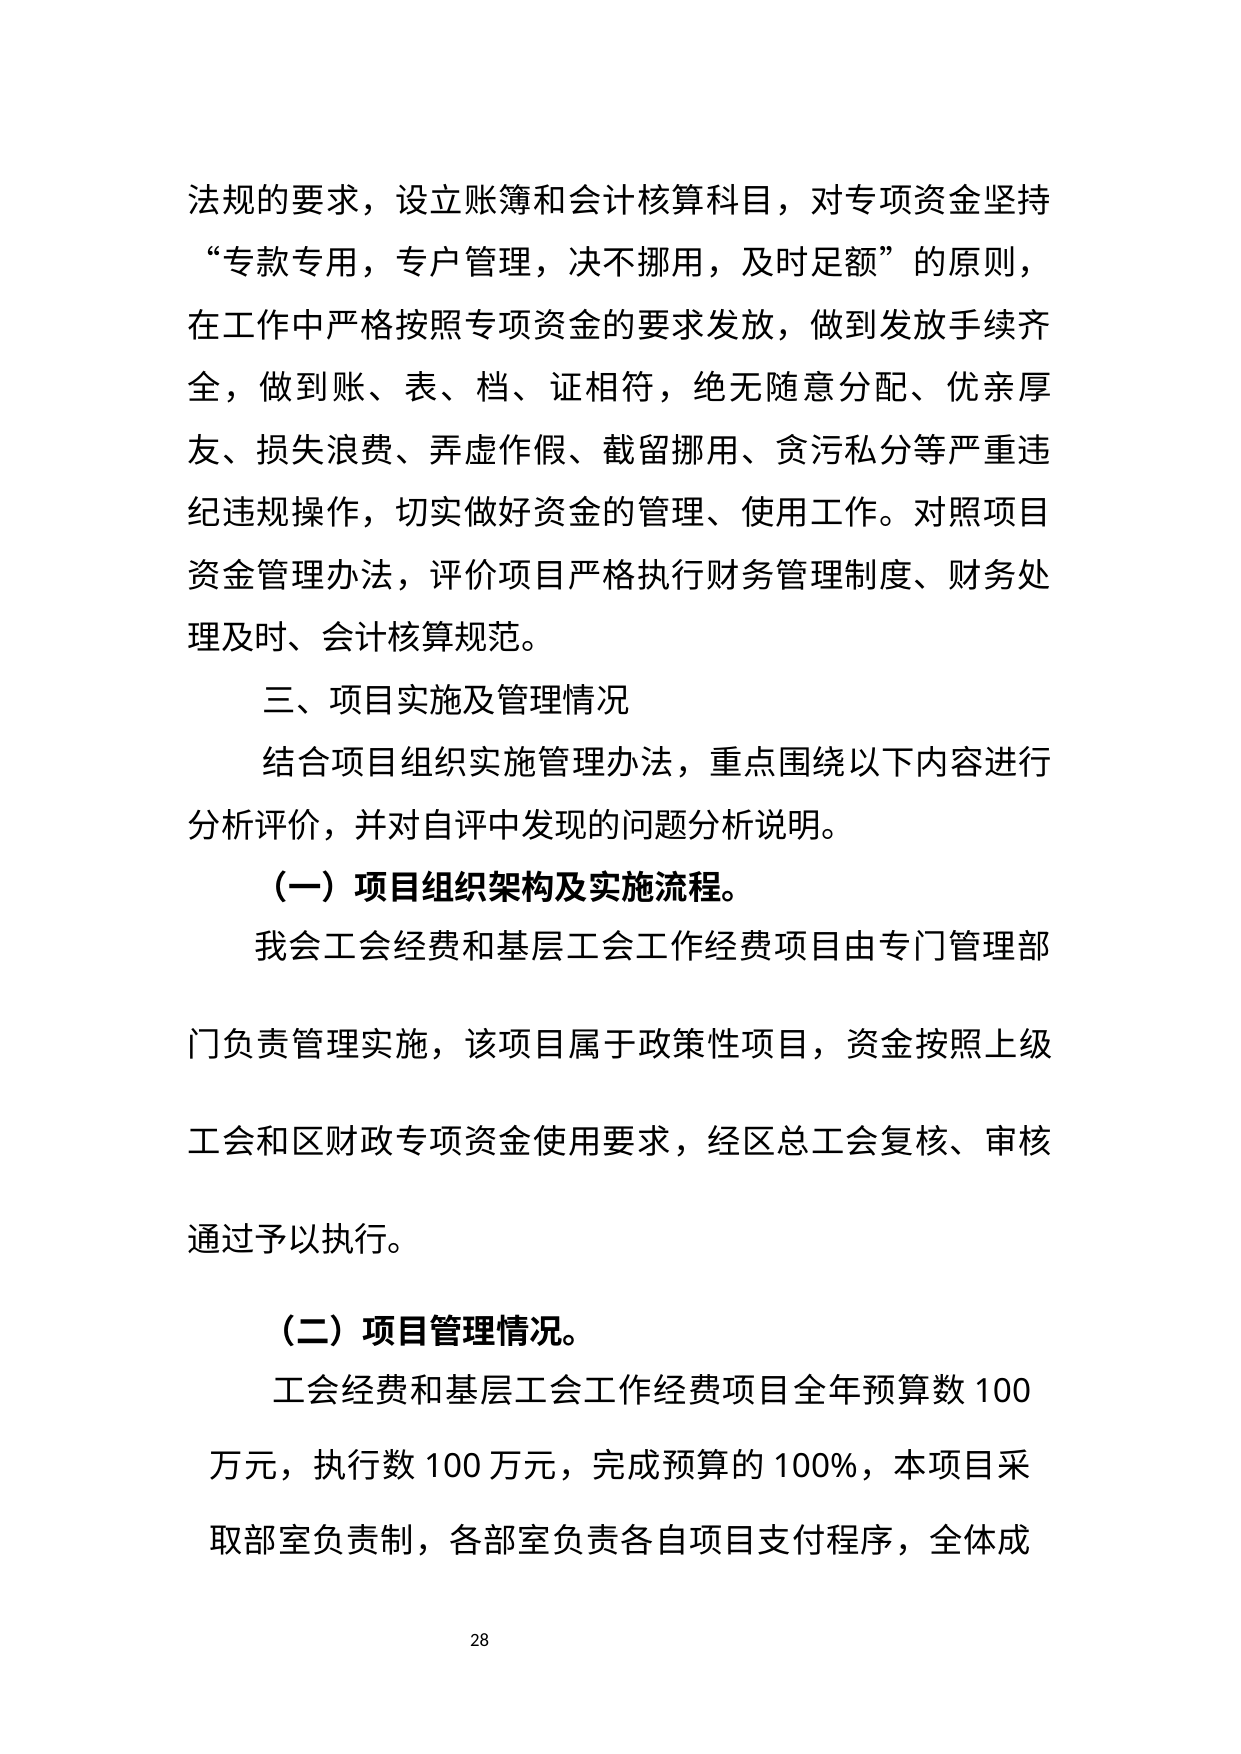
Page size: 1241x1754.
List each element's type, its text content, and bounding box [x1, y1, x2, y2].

text 三、项目实施及管理情况 [187, 662, 1053, 724]
list （一）项目组织架构及实施流程。 [187, 849, 1053, 912]
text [209, 1356, 1031, 1570]
text 结合项目组织实施管理办法，重点围绕以下内容进行分析评价，并对自评中发现的问题分析说明。 [187, 724, 1053, 849]
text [187, 162, 1053, 662]
list 我会工会经费和基层工会工作经费项目由专门管理部门负责管理实施，该项目属于政策性项目，资金按照上级工会和区财政专项资金使用要求，经区总工会复核、审核通过予以执行。 [187, 912, 1053, 1269]
text （二）项目管理情况。 [187, 1293, 1053, 1356]
